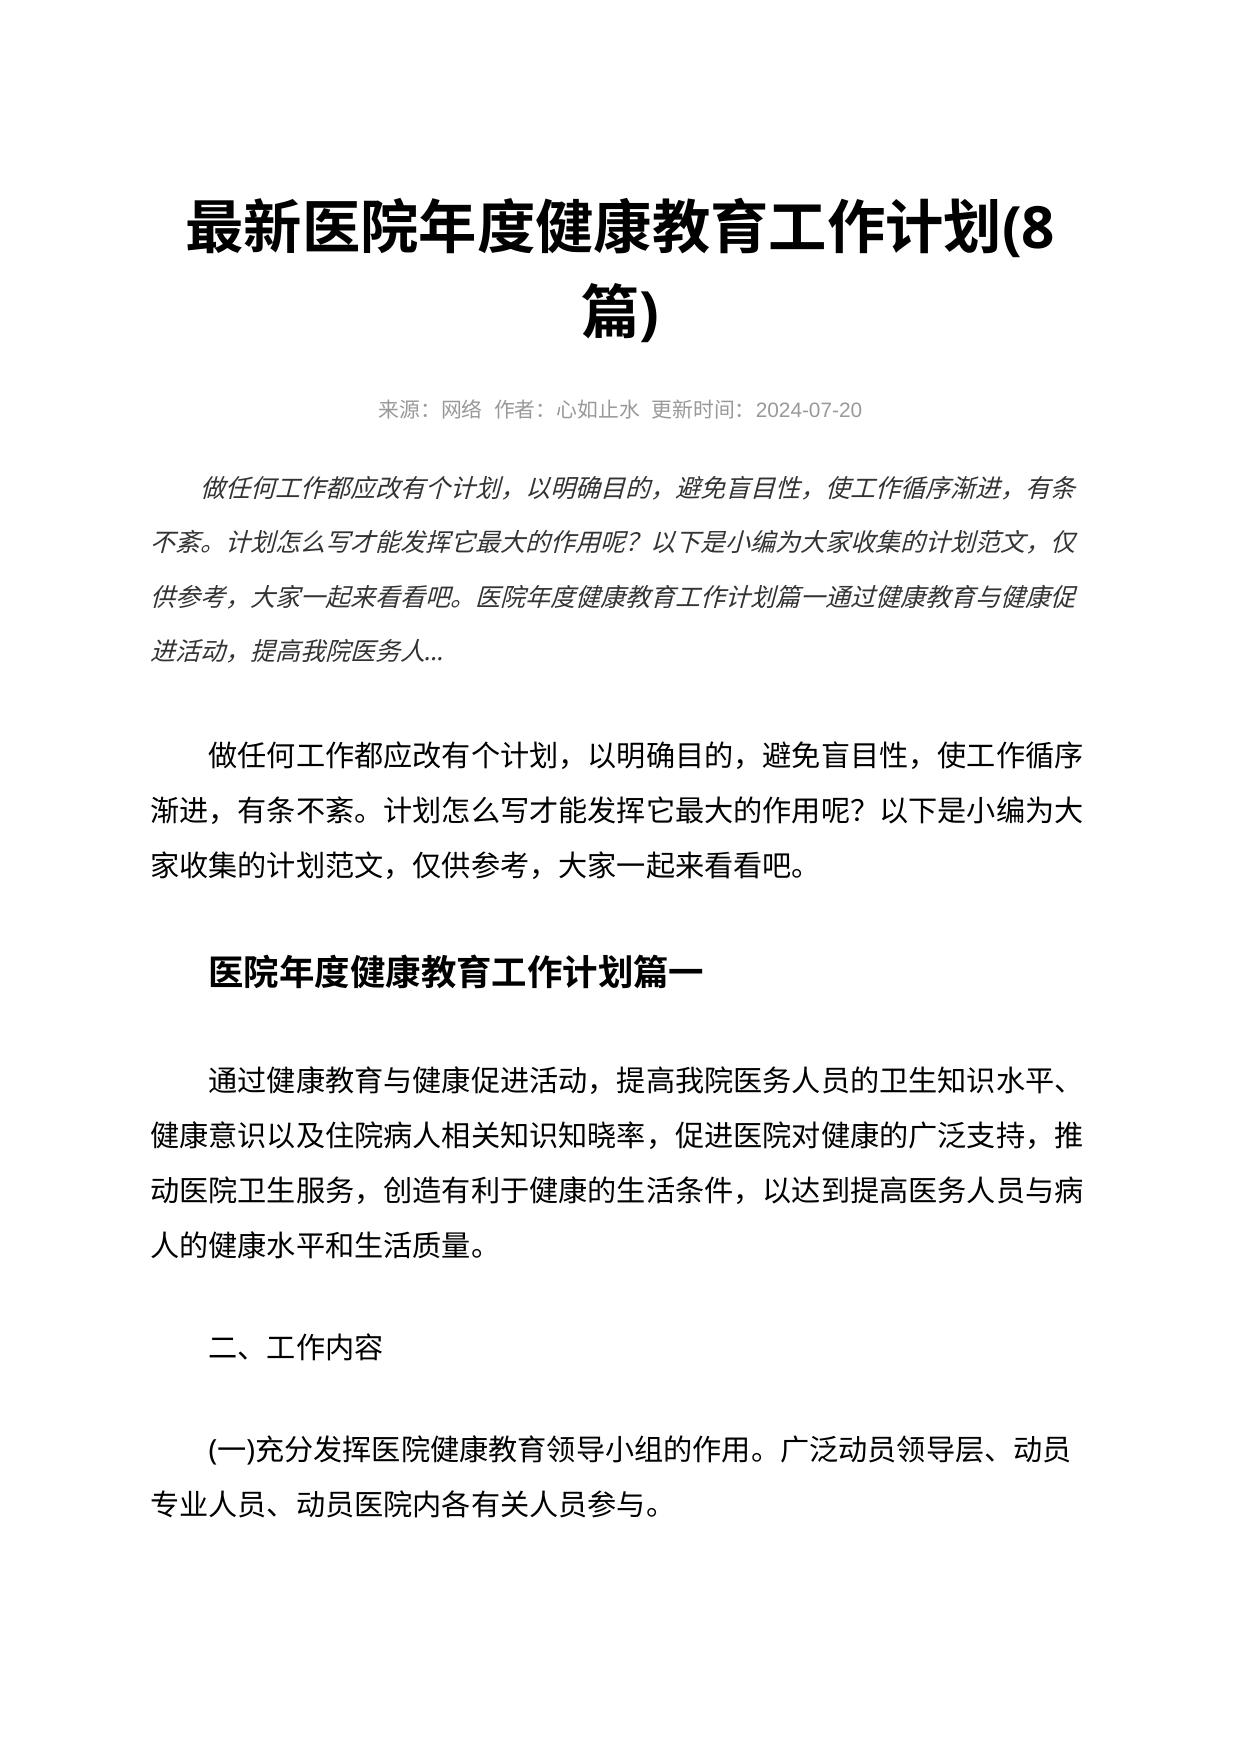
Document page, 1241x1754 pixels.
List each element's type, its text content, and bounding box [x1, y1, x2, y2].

text 二、工作内容 [150, 1324, 1090, 1367]
text 做任何工作都应改有个计划，以明确目的，避免盲目性，使工作循序渐进，有条不紊。计划怎么写才能发挥它最大的作用呢？以下是小编为大家收集的计划范文，仅供参考，大家一起来看看吧。医院年度健康教育工作计划篇一通过健康教育与健康促进活动，提高我院医务人... [150, 468, 1090, 668]
text 医院年度健康教育工作计划篇一 [150, 944, 1090, 996]
text 来源：网络 作者：心如止水 更新时间：2024-07-20 [150, 398, 1090, 422]
text 做任何工作都应改有个计划，以明确目的，避免盲目性，使工作循序渐进，有条不紊。计划怎么写才能发挥它最大的作用呢？以下是小编为大家收集的计划范文，仅供参考，大家一起来看看吧。 [150, 733, 1090, 885]
text 通过健康教育与健康促进活动，提高我院医务人员的卫生知识水平、健康意识以及住院病人相关知识知晓率，促进医院对健康的广泛支持，推动医院卫生服务，创造有利于健康的生活条件，以达到提高医务人员与病人的健康水平和生活质量。 [150, 1058, 1090, 1265]
subtitle 最新医院年度健康教育工作计划(8篇) [150, 181, 1090, 351]
text (一)充分发挥医院健康教育领导小组的作用。广泛动员领导层、动员专业人员、动员医院内各有关人员参与。 [150, 1426, 1090, 1523]
